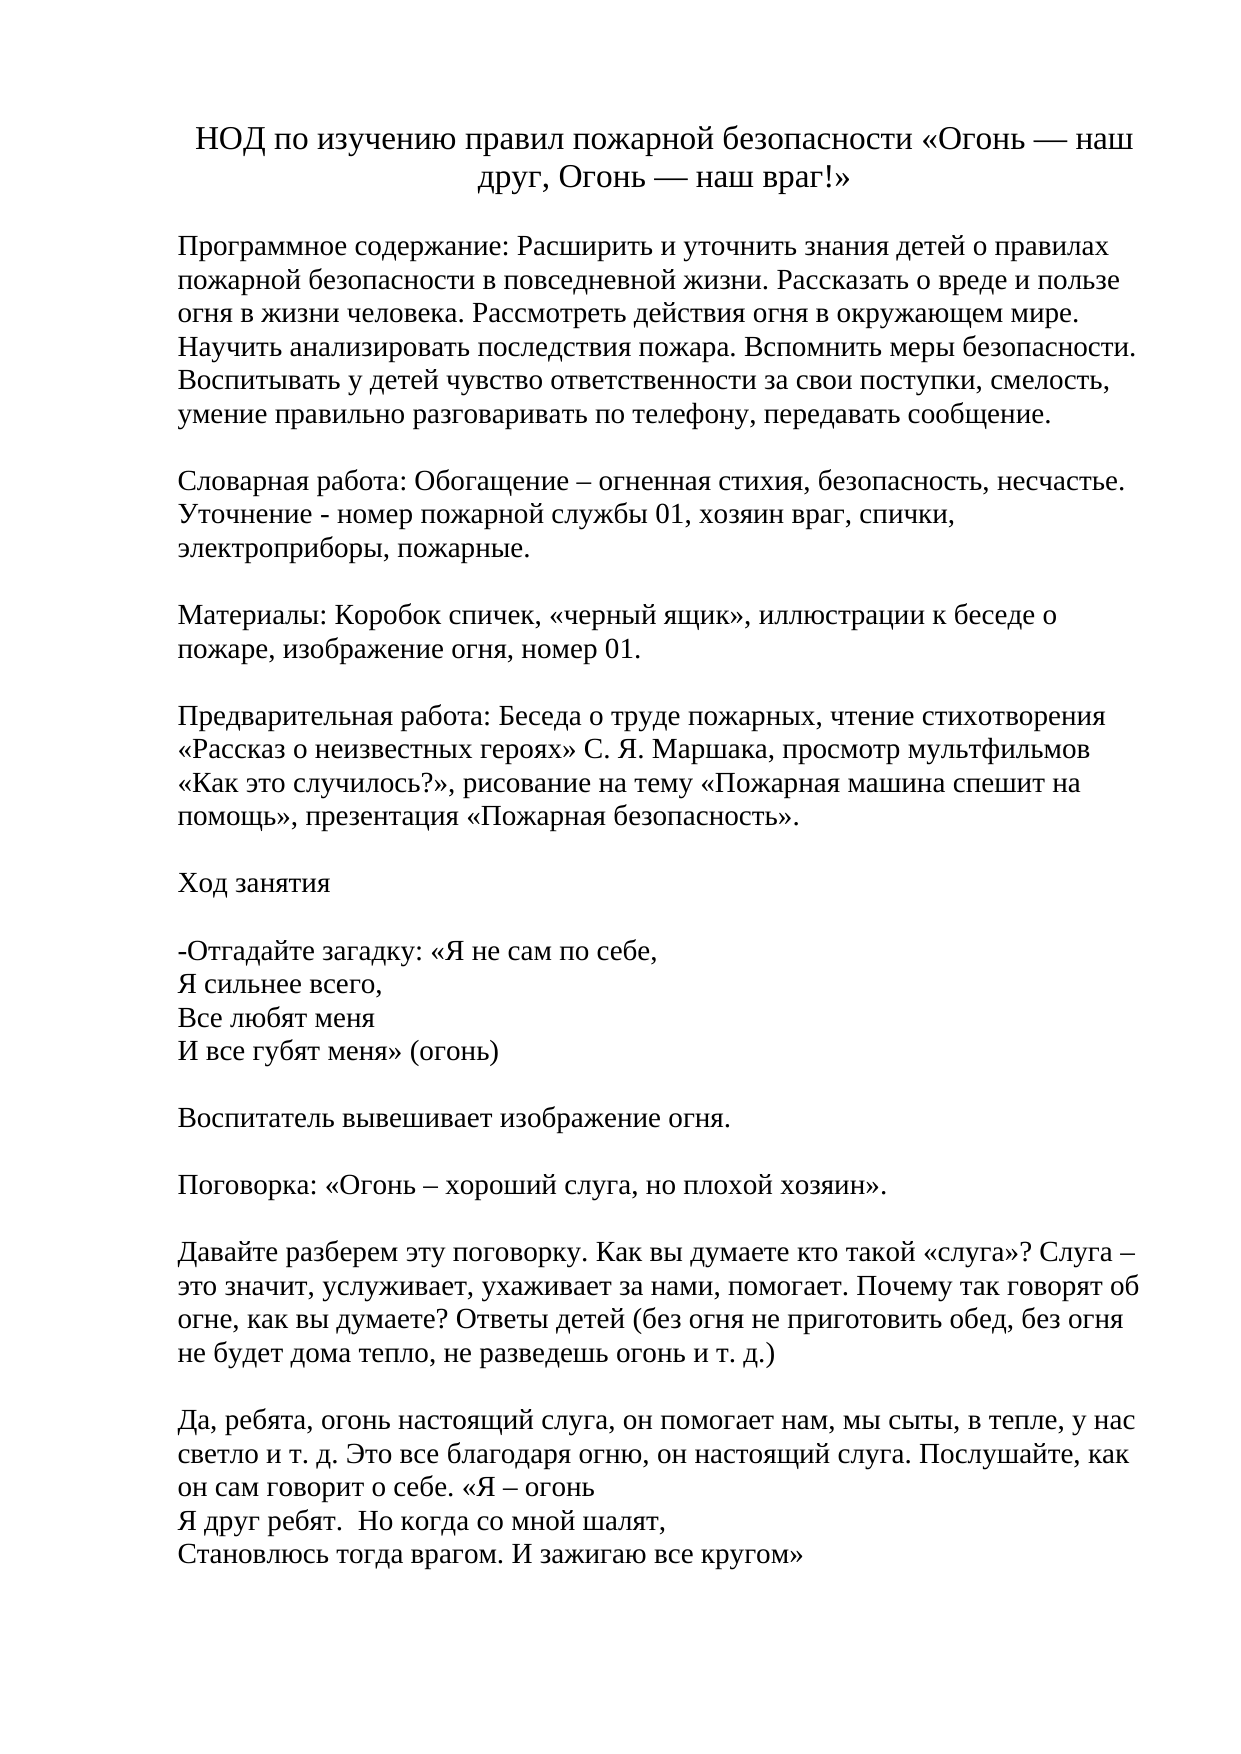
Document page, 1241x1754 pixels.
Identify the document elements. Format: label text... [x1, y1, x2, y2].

text НОД по изучению правил пожарной безопасности «Огонь — наш друг, Огонь — наш враг!» [177, 118, 1152, 195]
text Все любят меня [177, 1000, 1152, 1033]
text Предварительная работа: Беседа о труде пожарных, чтение стихотворения «Рассказ о неизвестных героях» С. Я. Маршака, просмотр мультфильмов «Как это случилось?», рисование на тему «Пожарная машина спешит на помощь», презентация «Пожарная безопасность». [177, 698, 1152, 832]
text Я сильнее всего, [177, 966, 1152, 1000]
text Поговорка: «Огонь – хороший слуга, но плохой хозяин». [177, 1167, 1152, 1201]
text Я друг ребят. Но когда со мной шалят, [177, 1503, 1152, 1536]
text Давайте разберем эту поговорку. Как вы думаете кто такой «слуга»? Слуга – это значит, услуживает, ухаживает за нами, помогает. Почему так говорят об огне, как вы думаете? Ответы детей (без огня не приготовить обед, без огня не будет дома тепло, не разведешь огонь и т. д.) [177, 1234, 1152, 1369]
text Ход занятия [177, 866, 1152, 899]
text Становлюсь тогда врагом. И зажигаю все кругом» [177, 1536, 1152, 1570]
text Словарная работа: Обогащение – огненная стихия, безопасность, несчастье. Уточнение - номер пожарной службы 01, хозяин враг, спички, электроприборы, пожарные. [177, 463, 1152, 564]
text И все губят меня» (огонь) [177, 1033, 1152, 1067]
text -Отгадайте загадку: «Я не сам по себе, [177, 933, 1152, 966]
text Программное содержание: Расширить и уточнить знания детей о правилах пожарной безопасности в повседневной жизни. Рассказать о вреде и пользе огня в жизни человека. Рассмотреть действия огня в окружающем мире. Научить анализировать последствия пожара. Вспомнить меры безопасности. Воспитывать у детей чувство ответственности за свои поступки, смелость, умение правильно разговаривать по телефону, передавать сообщение. [177, 228, 1152, 429]
text Материалы: Коробок спичек, «черный ящик», иллюстрации к беседе о пожаре, изображение огня, номер 01. [177, 597, 1152, 664]
text Да, ребята, огонь настоящий слуга, он помогает нам, мы сыты, в тепле, у нас светло и т. д. Это все благодаря огню, он настоящий слуга. Послушайте, как он сам говорит о себе. «Я – огонь [177, 1402, 1152, 1503]
text Воспитатель вывешивает изображение огня. [177, 1100, 1152, 1134]
